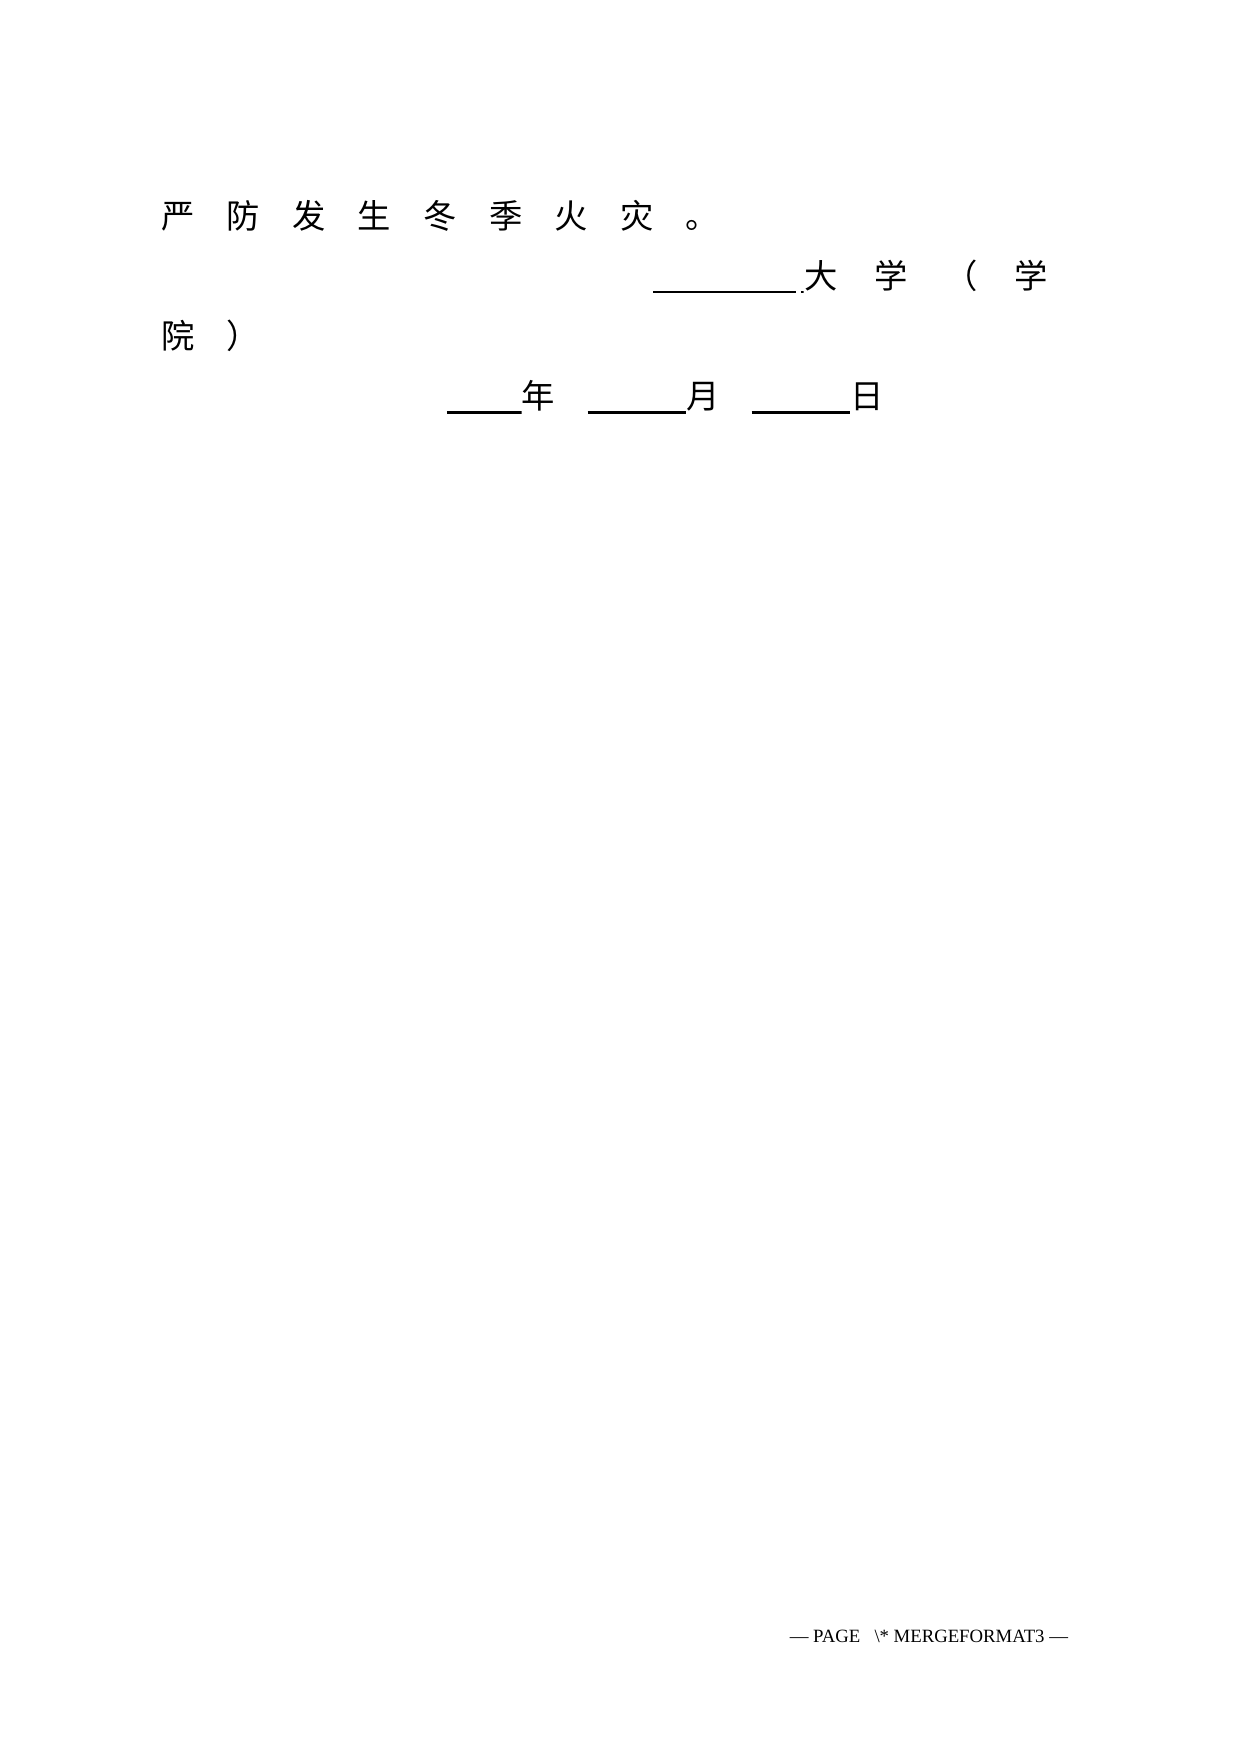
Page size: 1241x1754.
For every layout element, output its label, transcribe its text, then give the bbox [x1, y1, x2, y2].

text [161, 183, 1079, 244]
text 大学（学院） [161, 244, 1079, 364]
text 年 月 日 [161, 364, 1079, 424]
